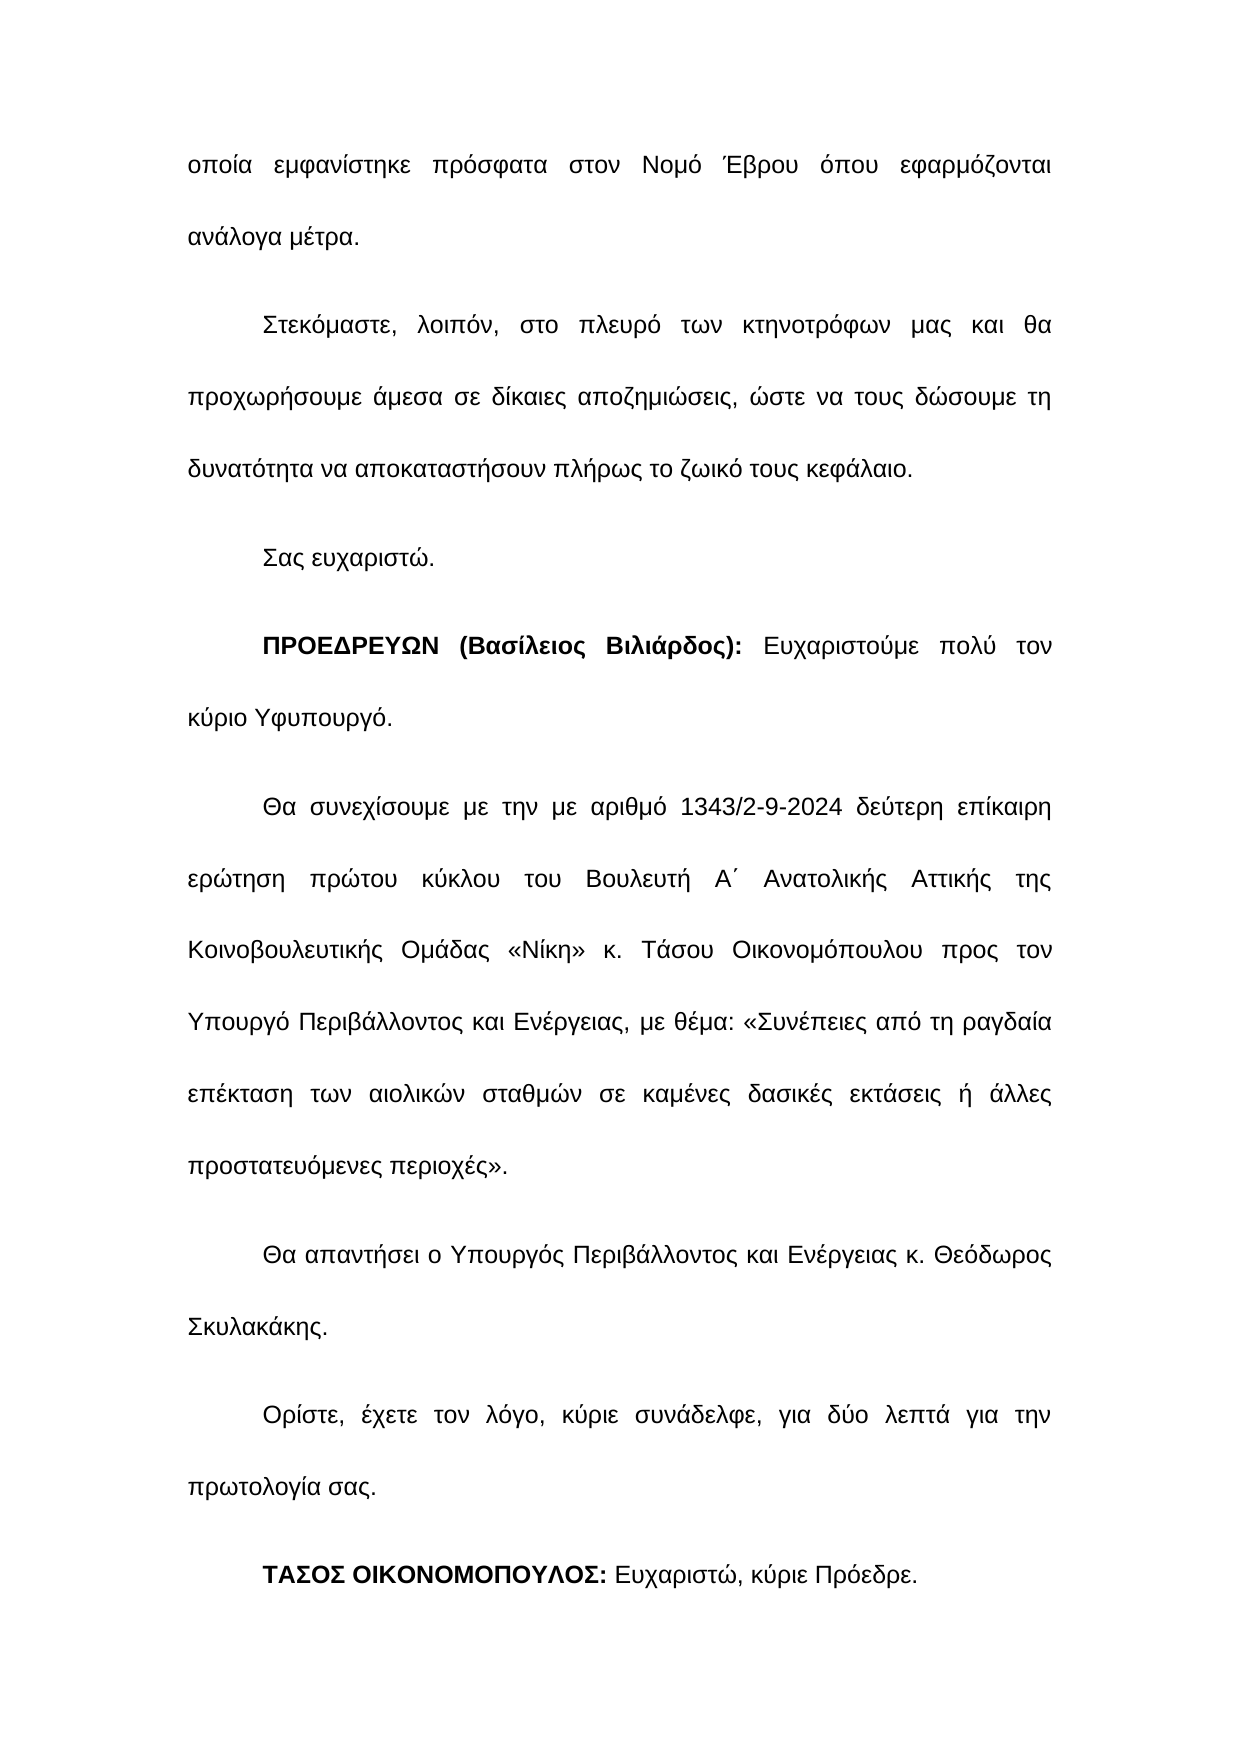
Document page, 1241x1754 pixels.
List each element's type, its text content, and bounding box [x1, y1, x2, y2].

text Θα απαντήσει ο Υπουργός Περιβάλλοντος και Ενέργειας κ. Θεόδωρος Σκυλακάκης. [187, 1239, 1053, 1340]
text Ορίστε, έχετε τον λόγο, κύριε συνάδελφε, για δύο λεπτά για την πρωτολογία σας. [187, 1400, 1053, 1501]
text ΤΑΣΟΣ ΟΙΚΟΝΟΜΟΠΟΥΛΟΣ: Ευχαριστώ, κύριε Πρόεδρε. [187, 1560, 1053, 1589]
text Σας ευχαριστώ. [187, 543, 1053, 571]
text Στεκόμαστε, λοιπόν, στο πλευρό των κτηνοτρόφων μας και θα προχωρήσουμε άμεσα σε δίκαιες αποζημιώσεις, ώστε να τους δώσουμε τη δυνατότητα να αποκαταστήσουν πλήρως το ζωικό τους κεφάλαιο. [187, 310, 1053, 483]
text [187, 150, 1053, 251]
text Θα συνεχίσουμε με την με αριθμό 1343/2-9-2024 δεύτερη επίκαιρη ερώτηση πρώτου κύκλου του Βουλευτή Α΄ Ανατολικής Αττικής της Κοινοβουλευτικής Ομάδας «Νίκη» κ. Τάσου Οικονομόπουλου προς τον Υπουργό Περιβάλλοντος και Ενέργειας, με θέμα: «Συνέπειες από τη ραγδαία επέκταση των αιολικών σταθμών σε καμένες δασικές εκτάσεις ή άλλες προστατευόμενες περιοχές». [187, 792, 1053, 1180]
text ΠΡΟΕΔΡΕΥΩΝ (Βασίλειος Βιλιάρδος): Ευχαριστούμε πολύ τον κύριο Υφυπουργό. [187, 631, 1053, 732]
